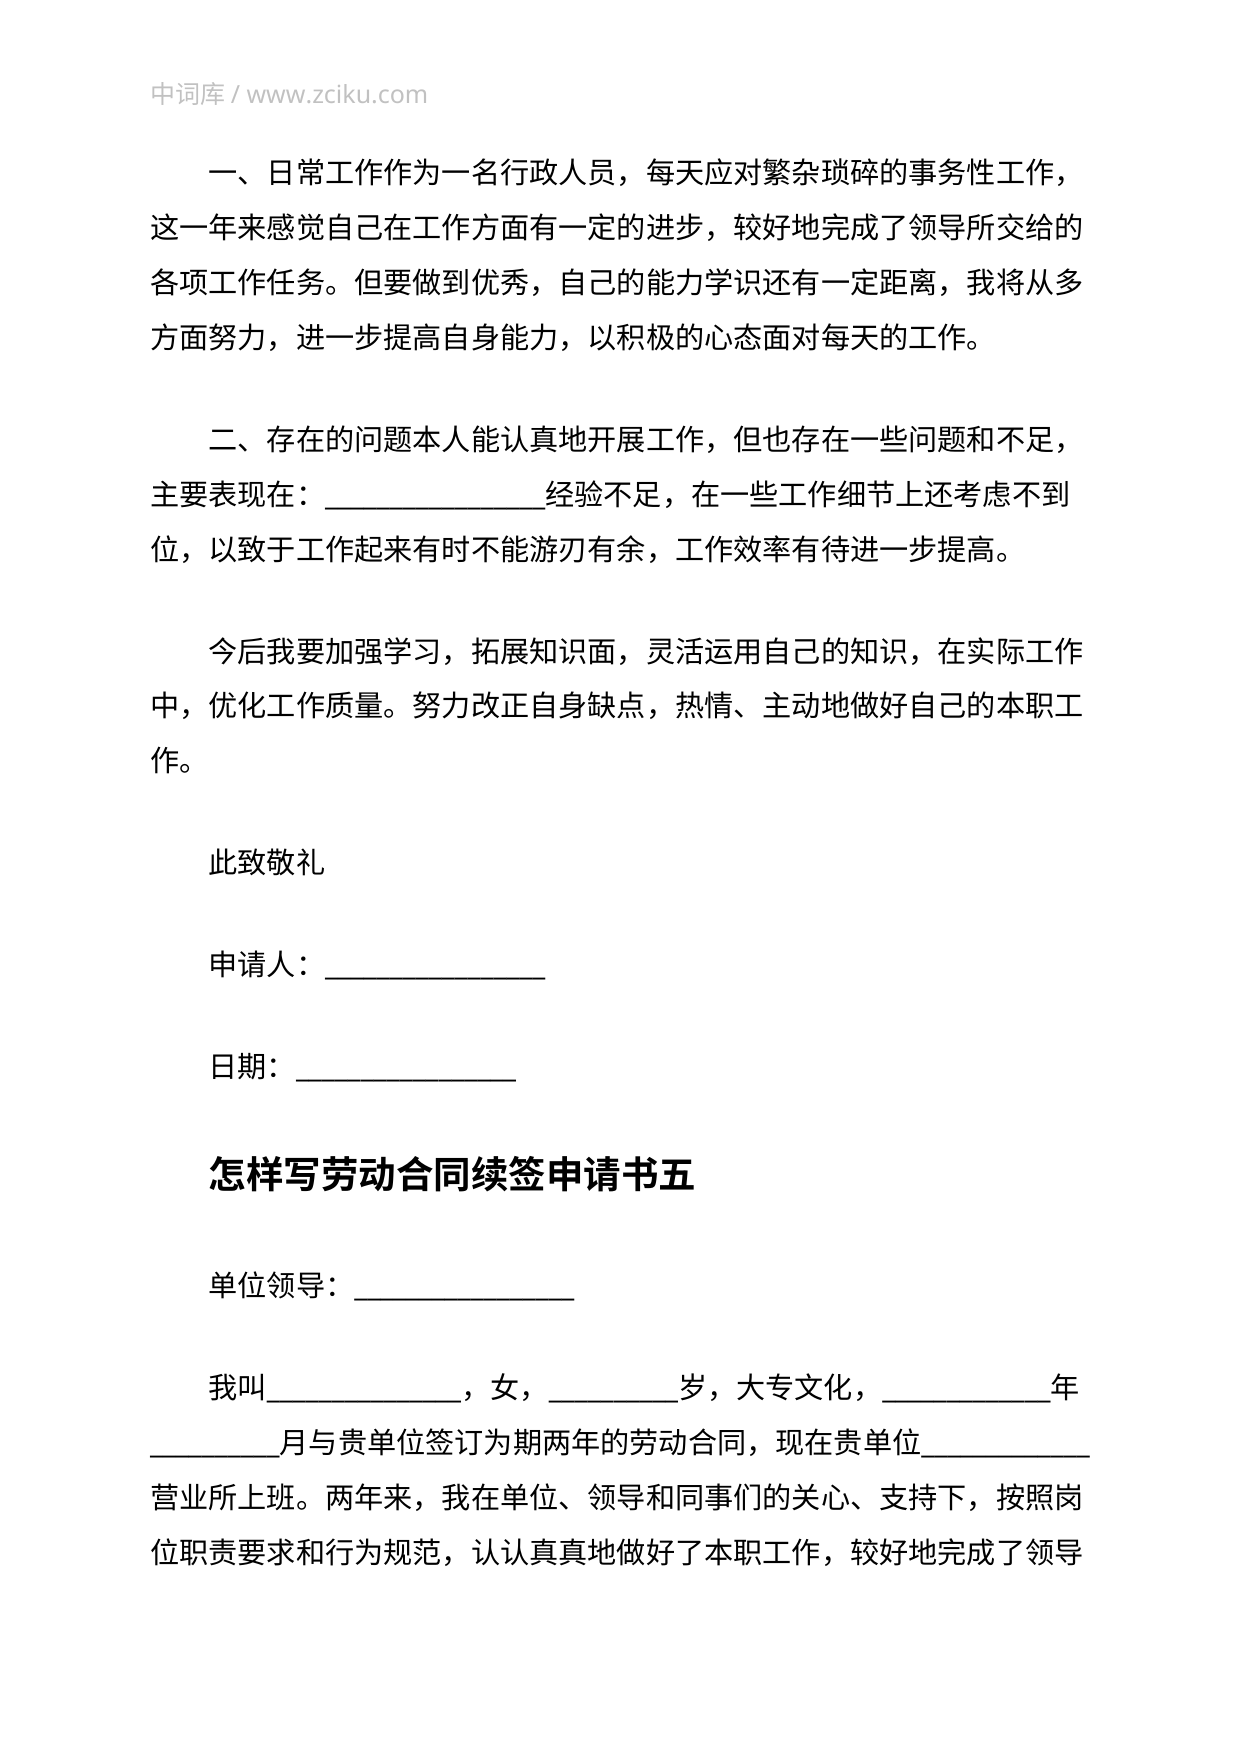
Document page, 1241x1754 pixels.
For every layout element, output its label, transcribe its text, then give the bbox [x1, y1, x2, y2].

text 一、日常工作作为一名行政人员，每天应对繁杂琐碎的事务性工作，这一年来感觉自己在工作方面有一定的进步，较好地完成了领导所交给的各项工作任务。但要做到优秀，自己的能力学识还有一定距离，我将从多方面努力，进一步提高自身能力，以积极的心态面对每天的工作。 [150, 150, 1090, 357]
text 今后我要加强学习，拓展知识面，灵活运用自己的知识，在实际工作中，优化工作质量。努力改正自身缺点，热情、主动地做好自己的本职工作。 [150, 628, 1090, 780]
text 单位领导：_________________ [150, 1263, 1090, 1305]
text 申请人：_________________ [150, 941, 1090, 984]
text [150, 1365, 1090, 1572]
text 日期：_________________ [150, 1043, 1090, 1086]
text 此致敬礼 [150, 840, 1090, 882]
text 怎样写劳动合同续签申请书五 [150, 1145, 1090, 1200]
text 二、存在的问题本人能认真地开展工作，但也存在一些问题和不足，主要表现在：_________________经验不足，在一些工作细节上还考虑不到位，以致于工作起来有时不能游刃有余，工作效率有待进一步提高。 [150, 416, 1090, 569]
